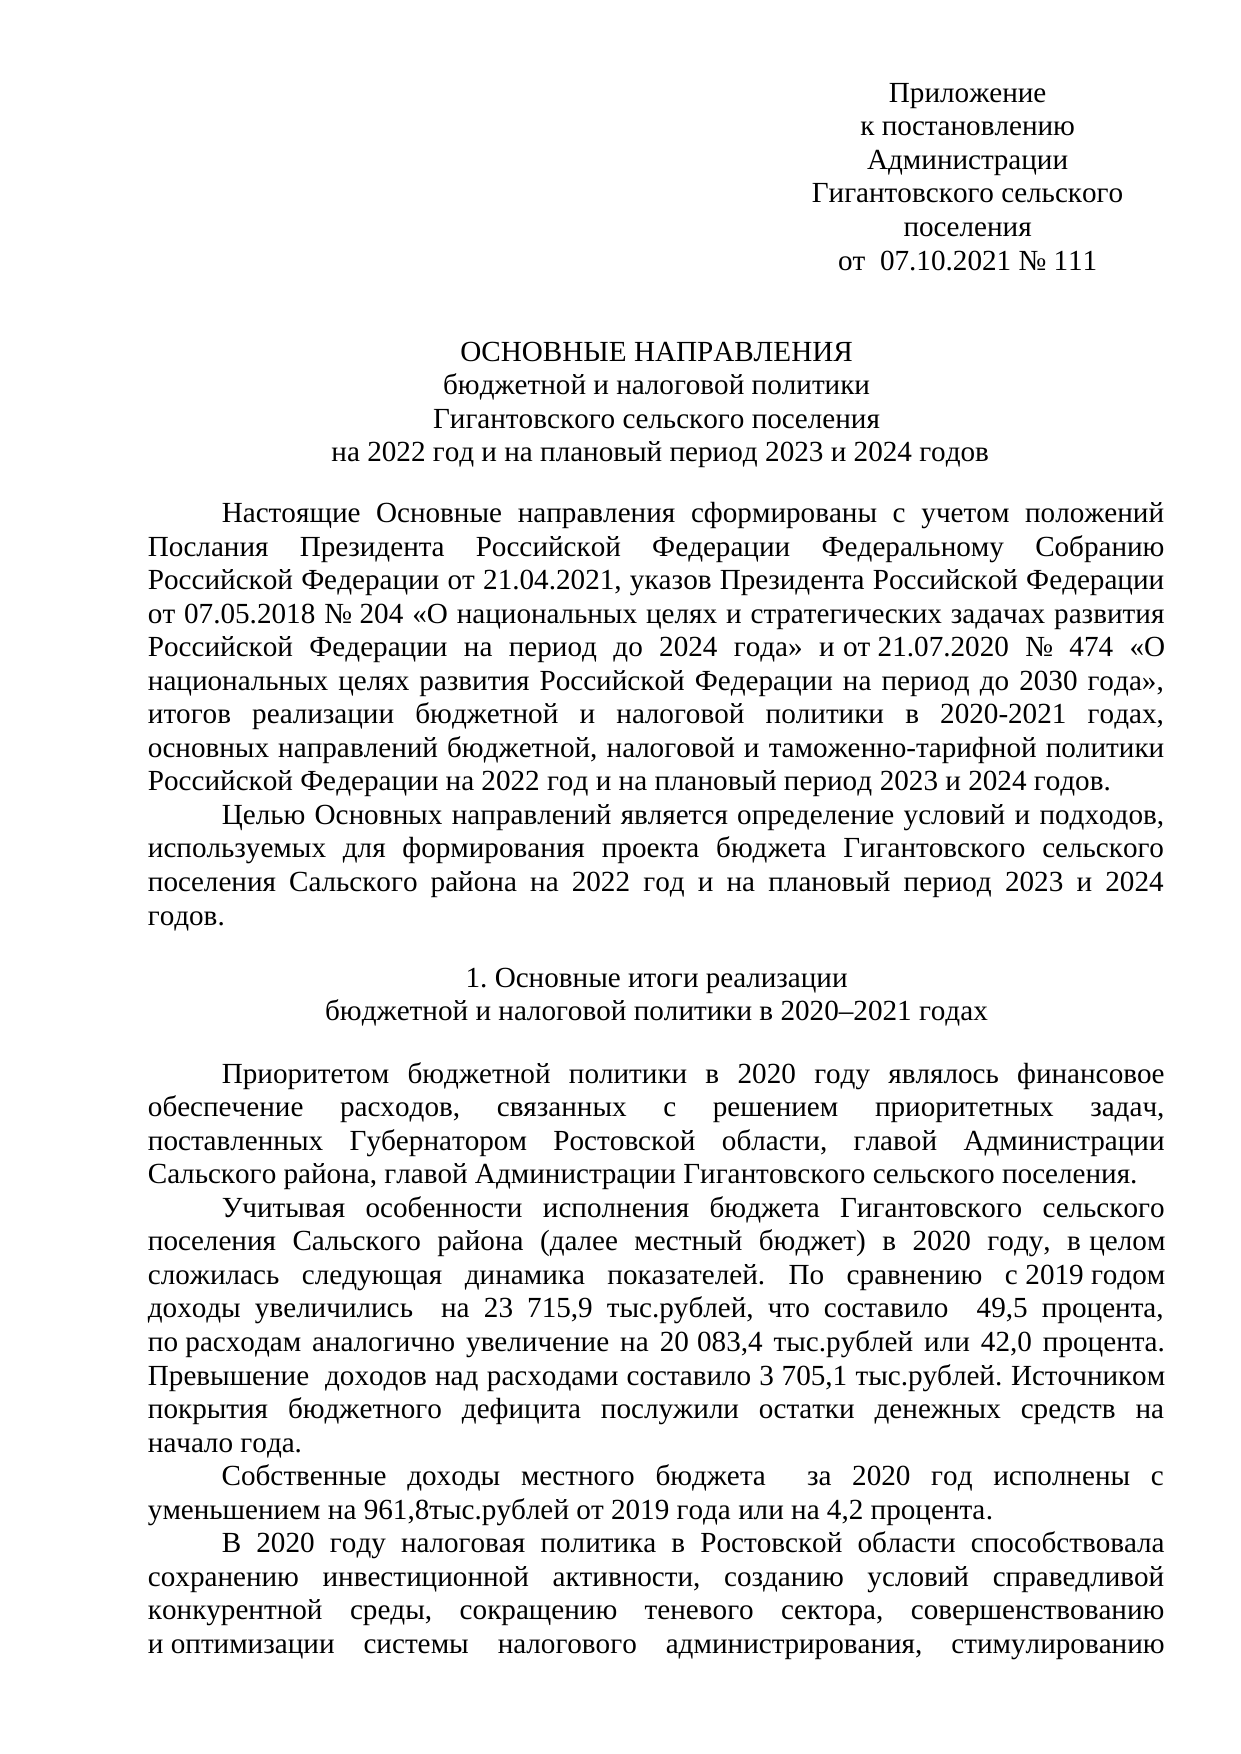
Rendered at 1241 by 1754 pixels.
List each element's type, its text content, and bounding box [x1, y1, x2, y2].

text бюджетной и налоговой политики в 2020–2021 годах [148, 993, 1165, 1027]
text Приоритетом бюджетной политики в 2020 году являлось финансовое обеспечение расходов, связанных с решением приоритетных задач, поставленных Губернатором Ростовской области, главой Администрации Сальского района, главой Администрации Гигантовского сельского поселения. [148, 1056, 1165, 1190]
text на 2022 год и на плановый период 2023 и 2024 годов [148, 434, 1165, 468]
text 1. Основные итоги реализации [148, 960, 1165, 993]
text Настоящие Основные направления сформированы с учетом положений Послания Президента Российской Федерации Федеральному Собранию Российской Федерации от 21.04.2021, указов Президента Российской Федерации от 07.05.2018 № 204 «О национальных целях и стратегических задачах развития Российской Федерации на период до 2024 года» и от 21.07.2020 № 474 «О национальных целях развития Российской Федерации на период до 2030 года», итогов реализации бюджетной и налоговой политики в 2020-2021 годах, основных направлений бюджетной, налоговой и таможенно-тарифной политики Российской Федерации на 2022 год и на плановый период 2023 и 2024 годов. [148, 495, 1165, 797]
text ОСНОВНЫЕ НАПРАВЛЕНИЯ [148, 334, 1165, 367]
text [148, 1525, 1165, 1659]
text Учитывая особенности исполнения бюджета Гигантовского сельского поселения Сальского района (далее местный бюджет) в 2020 году, в целом сложилась следующая динамика показателей. По сравнению с 2019 годом доходы увеличились на 23 715,9 тыс.рублей, что составило 49,5 процента, по расходам аналогично увеличение на 20 083,4 тыс.рублей или 42,0 процента. Превышение доходов над расходами составило 3 705,1 тыс.рублей. Источником покрытия бюджетного дефицита послужили остатки денежных средств на начало года. [148, 1190, 1165, 1458]
text Целью Основных направлений является определение условий и подходов, используемых для формирования проекта бюджета Гигантовского сельского поселения Сальского района на 2022 год и на плановый период 2023 и 2024 годов. [148, 797, 1165, 931]
text Гигантовского сельского поселения [148, 401, 1165, 434]
text Собственные доходы местного бюджета за 2020 год исполнены с уменьшением на 961,8тыс.рублей от 2019 года или на 4,2 процента. [148, 1458, 1165, 1525]
table_header Приложение к постановлению Администрации Гигантовского сельского поселения от 07.10.2021 № 111 [771, 75, 1163, 305]
text бюджетной и налоговой политики [148, 367, 1165, 401]
